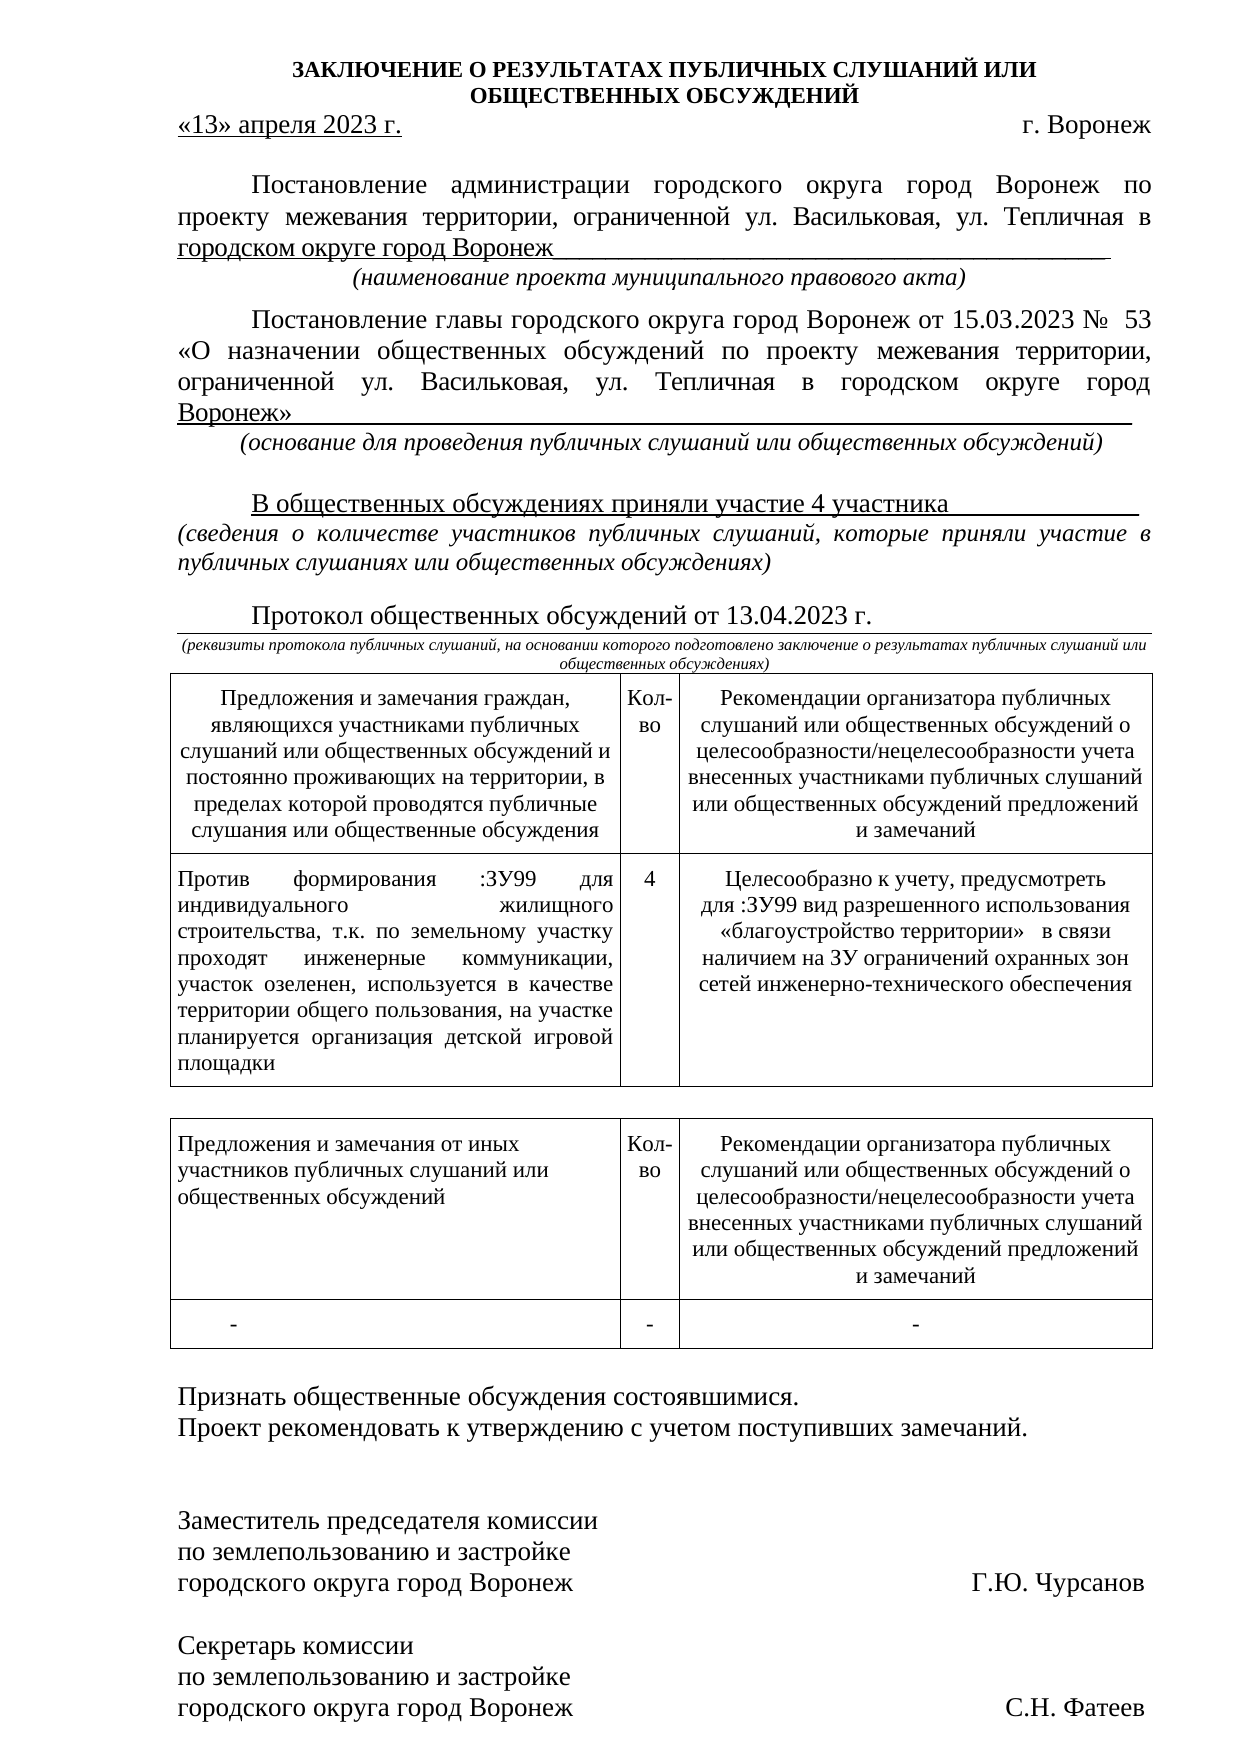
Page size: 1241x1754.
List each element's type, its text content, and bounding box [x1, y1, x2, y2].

text (реквизиты протокола публичных слушаний, на основании которого подготовлено заключение о результатах публичных слушаний или общественных обсуждениях) [177, 634, 1152, 673]
table_cell - [171, 1300, 620, 1347]
text по землепользованию и застройке [177, 1660, 1152, 1691]
table_header Рекомендации организатора публичных слушаний или общественных обсуждений о целесообразности/нецелесообразности учета внесенных участниками публичных слушаний или общественных обсуждений предложений и замечаний [680, 1119, 1152, 1299]
text по землепользованию и застройке [177, 1535, 1152, 1566]
table_cell Целесообразно к учету, предусмотреть для :ЗУ99 вид разрешенного использования «благоустройство территории» в связи наличием на ЗУ ограничений охранных зон сетей инженерно-технического обеспечения [680, 854, 1152, 1086]
table_header Кол-во [621, 674, 679, 853]
text Признать общественные обсуждения состоявшимися. [177, 1379, 1152, 1411]
table_header Кол-во [621, 1119, 679, 1299]
table_cell 4 [621, 854, 679, 1086]
table_header Рекомендации организатора публичных слушаний или общественных обсуждений о целесообразности/нецелесообразности учета внесенных участниками публичных слушаний или общественных обсуждений предложений и замечаний [680, 674, 1152, 853]
text городского округа город Воронеж С.Н. Фатеев [177, 1691, 1152, 1722]
text Протокол общественных обсуждений от 13.04.2023 г. [177, 599, 1152, 633]
table_cell - [621, 1300, 679, 1347]
text городского округа город Воронеж Г.Ю. Чурсанов [177, 1566, 1152, 1598]
table_header Предложения и замечания граждан, являющихся участниками публичных слушаний или общественных обсуждений и постоянно проживающих на территории, в пределах которой проводятся публичные слушания или общественные обсуждения [171, 674, 620, 853]
text Постановление администрации городского округа город Воронеж по проекту межевания территории, ограниченной ул. Васильковая, ул. Тепличная в городском округе город Воронеж__________________________________________ [177, 168, 1152, 262]
text (наименование проекта муниципального правового акта) [177, 262, 1152, 291]
text Заместитель председателя комиссии [177, 1504, 1152, 1535]
table_cell Против формирования :ЗУ99 для индивидуального жилищного строительства, т.к. по земельному участку проходят инженерные коммуникации, участок озеленен, используется в качестве территории общего пользования, на участке планируется организация детской игровой площадки [171, 854, 620, 1086]
text В общественных обсуждениях приняли участие 4 участника______________ [177, 487, 1152, 518]
text ЗАКЛЮЧЕНИЕ О РЕЗУЛЬТАТАХ ПУБЛИЧНЫХ СЛУШАНИЙ ИЛИ [177, 56, 1152, 82]
text «13» апреля 2023 г. г. Воронеж [177, 109, 1152, 140]
text Проект рекомендовать к утверждению с учетом поступивших замечаний. [177, 1411, 1152, 1442]
text (основание для проведения публичных слушаний или общественных обсуждений) [177, 427, 1152, 456]
text Постановление главы городского округа город Воронеж от 15.03.2023 № 53 «О назначении общественных обсуждений по проекту межевания территории, ограниченной ул. Васильковая, ул. Тепличная в городском округе город Воронеж»______________________________________________________________ [177, 303, 1152, 427]
text (сведения о количестве участников публичных слушаний, которые приняли участие в публичных слушаниях или общественных обсуждениях) [177, 518, 1152, 576]
table_cell - [680, 1300, 1152, 1347]
text Секретарь комиссии [177, 1629, 1152, 1660]
table_header Предложения и замечания от иных участников публичных слушаний или общественных обсуждений [171, 1119, 620, 1299]
text ОБЩЕСТВЕННЫХ ОБСУЖДЕНИЙ [177, 82, 1152, 109]
